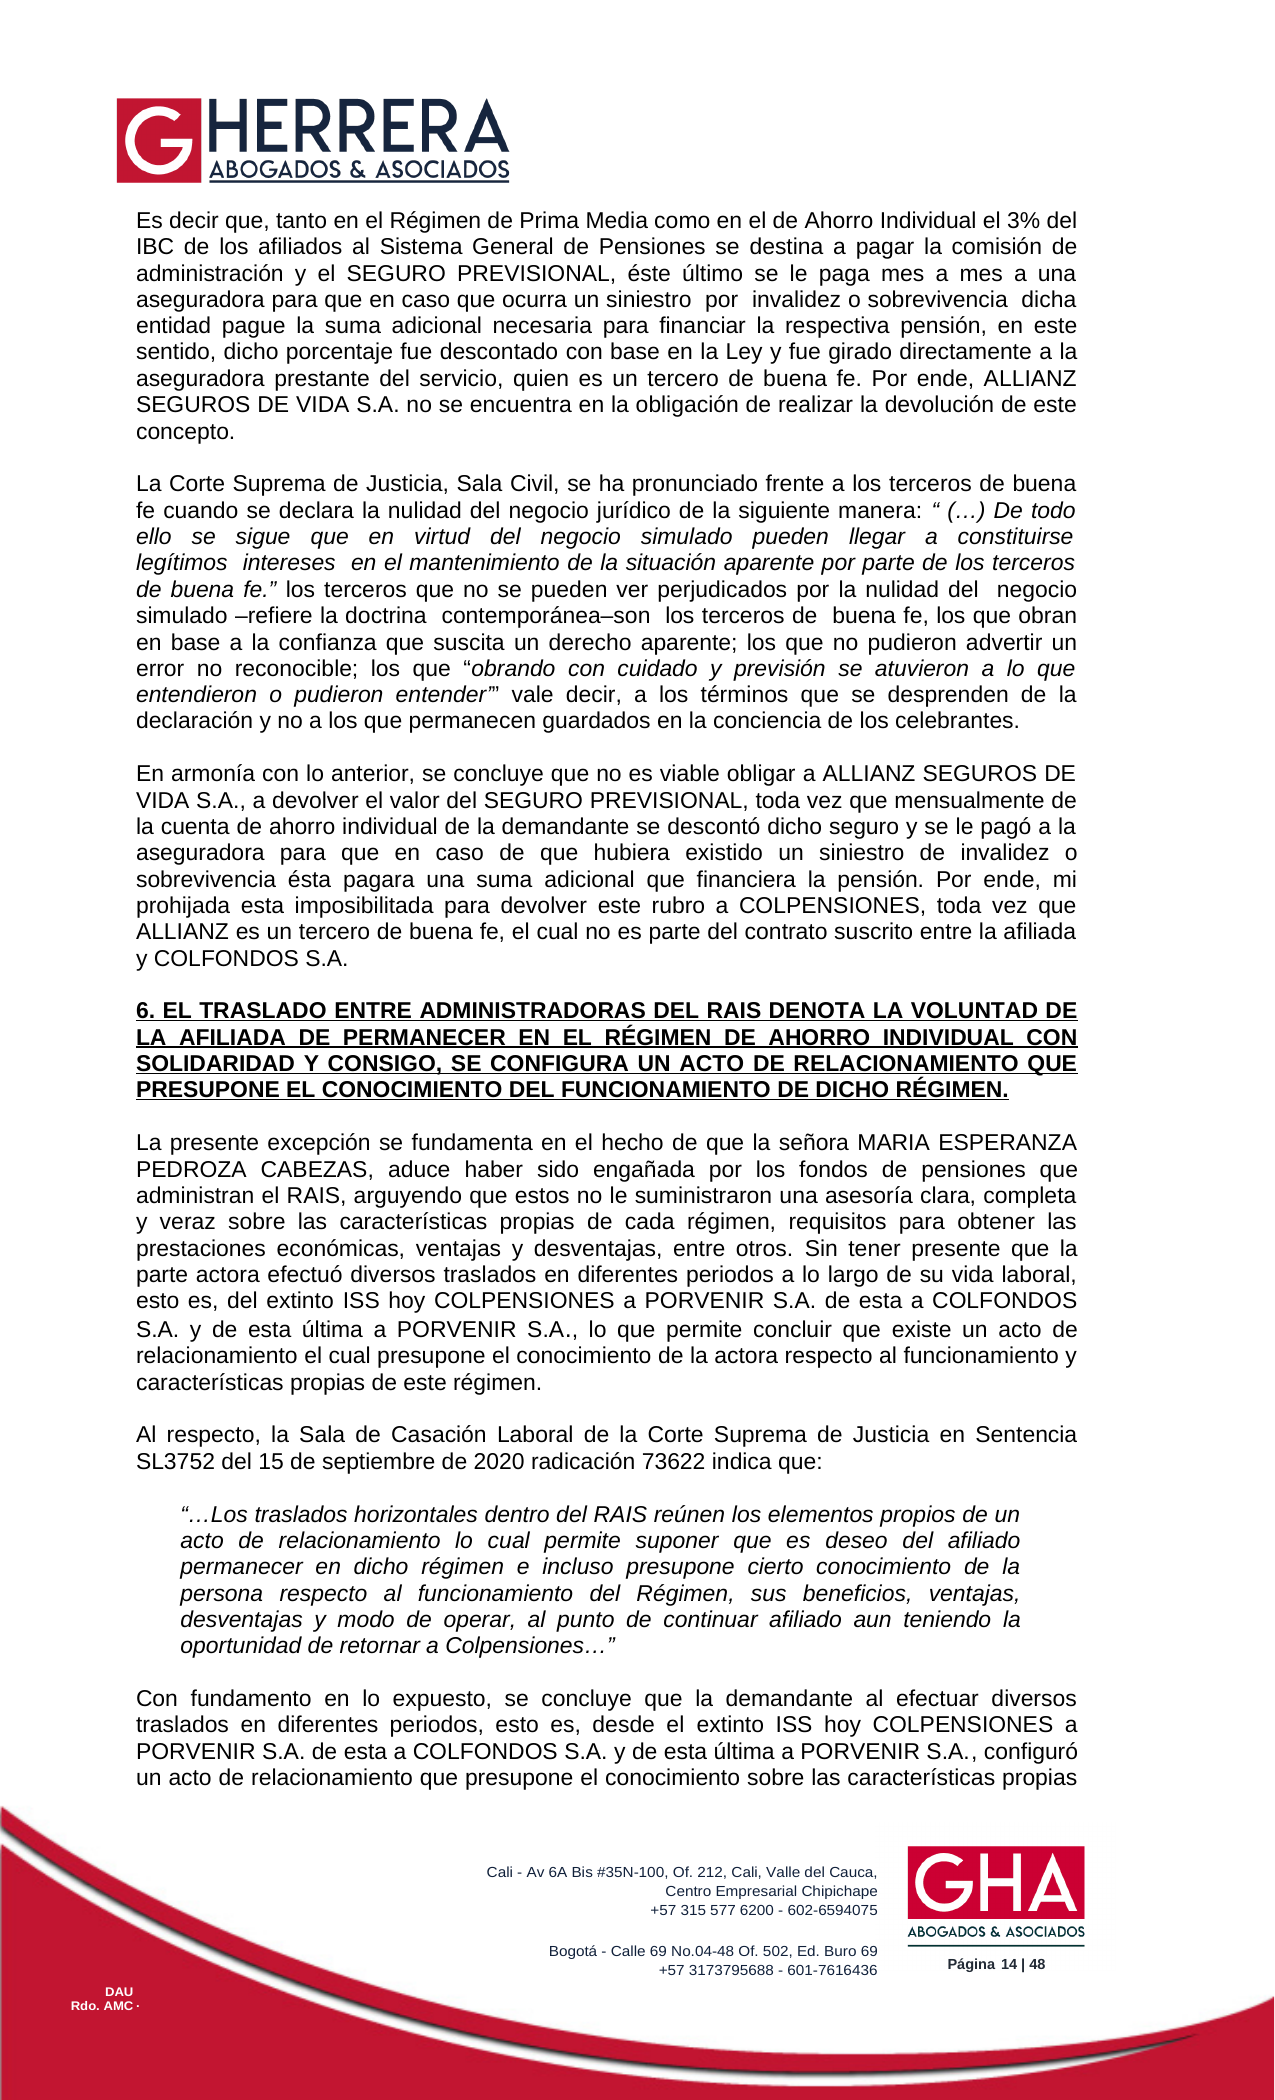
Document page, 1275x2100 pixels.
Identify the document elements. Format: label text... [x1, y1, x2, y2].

text 6. EL TRASLADO ENTRE ADMINISTRADORAS DEL RAIS DENOTA LA VOLUNTAD DE LA AFILIADA DE PERMANECER EN EL RÉGIMEN DE AHORRO INDIVIDUAL CON SOLIDARIDAD Y CONSIGO, SE CONFIGURA UN ACTO DE RELACIONAMIENTO QUE PRESUPONE EL CONOCIMIENTO DEL FUNCIONAMIENTO DE DICHO RÉGIMEN. [136, 997, 1078, 1020]
text En armonía con lo anterior, se concluye que no es viable obligar a ALLIANZ SEGUROS DE VIDA S.A., a devolver el valor del SEGURO PREVISIONAL, toda vez que mensualmente de la cuenta de ahorro individual de la demandante se descontó dicho seguro y se le pagó a la aseguradora para que en caso de que hubiera existido un siniestro de invalidez o sobrevivencia ésta pagara una suma adicional que financiera la pensión. Por ende, mi prohijada esta imposibilitada para devolver este rubro a COLPENSIONES, toda vez que ALLIANZ es un tercero de buena fe, el cual no es parte del contrato suscrito entre la afiliada y COLFONDOS S.A. [136, 760, 1078, 971]
picture [96, 75, 529, 206]
text 6. EL TRASLADO ENTRE ADMINISTRADORAS DEL RAIS DENOTA LA VOLUNTAD DE LA AFILIADA DE PERMANECER EN EL RÉGIMEN DE AHORRO INDIVIDUAL CON SOLIDARIDAD Y CONSIGO, SE CONFIGURA UN ACTO DE RELACIONAMIENTO QUE PRESUPONE EL CONOCIMIENTO DEL FUNCIONAMIENTO DE DICHO RÉGIMEN. [136, 1048, 1078, 1073]
text La Corte Suprema de Justicia, Sala Civil, se ha pronunciado frente a los terceros de buena fe cuando se declara la nulidad del negocio jurídico de la siguiente manera: “ (…) De todo ello se sigue que en virtud del negocio simulado pueden llegar a constituirse legítimos intereses en el mantenimiento de la situación aparente por parte de los terceros de buena fe.” los terceros que no se pueden ver perjudicados por la nulidad del negocio simulado –refiere la doctrina contemporánea–son los terceros de buena fe, los que obran en base a la confianza que suscita un derecho aparente; los que no pudieron advertir un error no reconocible; los que “obrando con cuidado y previsión se atuvieron a lo que entendieron o pudieron entender’” vale decir, a los términos que se desprenden de la declaración y no a los que permanecen guardados en la conciencia de los celebrantes. [136, 470, 1078, 734]
text 6. EL TRASLADO ENTRE ADMINISTRADORAS DEL RAIS DENOTA LA VOLUNTAD DE LA AFILIADA DE PERMANECER EN EL RÉGIMEN DE AHORRO INDIVIDUAL CON SOLIDARIDAD Y CONSIGO, SE CONFIGURA UN ACTO DE RELACIONAMIENTO QUE PRESUPONE EL CONOCIMIENTO DEL FUNCIONAMIENTO DE DICHO RÉGIMEN. [136, 1074, 1078, 1103]
picture [0, 1793, 1275, 2100]
text Es decir que, tanto en el Régimen de Prima Media como en el de Ahorro Individual el 3% del IBC de los afiliados al Sistema General de Pensiones se destina a pagar la comisión de administración y el SEGURO PREVISIONAL, éste último se le paga mes a mes a una aseguradora para que en caso que ocurra un siniestro por invalidez o sobrevivencia dicha entidad pague la suma adicional necesaria para financiar la respectiva pensión, en este sentido, dicho porcentaje fue descontado con base en la Ley y fue girado directamente a la aseguradora prestante del servicio, quien es un tercero de buena fe. Por ende, ALLIANZ SEGUROS DE VIDA S.A. no se encuentra en la obligación de realizar la devolución de este concepto. [136, 207, 1078, 444]
text Al respecto, la Sala de Casación Laboral de la Corte Suprema de Justicia en Sentencia SL3752 del 15 de septiembre de 2020 radicación 73622 indica que: [136, 1421, 1078, 1474]
text La presente excepción se fundamenta en el hecho de que la señora MARIA ESPERANZA PEDROZA CABEZAS, aduce haber sido engañada por los fondos de pensiones que administran el RAIS, arguyendo que estos no le suministraron una asesoría clara, completa y veraz sobre las características propias de cada régimen, requisitos para obtener las prestaciones económicas, ventajas y desventajas, entre otros. Sin tener presente que la parte actora efectuó diversos traslados en diferentes periodos a lo largo de su vida laboral, esto es, del extinto ISS hoy COLPENSIONES a PORVENIR S.A. de esta a COLFONDOS S.A. y de esta última a PORVENIR S.A., lo que permite concluir que existe un acto de relacionamiento el cual presupone el conocimiento de la actora respecto al funcionamiento y características propias de este régimen. [136, 1129, 1078, 1395]
text 6. EL TRASLADO ENTRE ADMINISTRADORAS DEL RAIS DENOTA LA VOLUNTAD DE LA AFILIADA DE PERMANECER EN EL RÉGIMEN DE AHORRO INDIVIDUAL CON SOLIDARIDAD Y CONSIGO, SE CONFIGURA UN ACTO DE RELACIONAMIENTO QUE PRESUPONE EL CONOCIMIENTO DEL FUNCIONAMIENTO DE DICHO RÉGIMEN. [136, 1021, 1078, 1046]
text “…Los traslados horizontales dentro del RAIS reúnen los elementos propios de un acto de relacionamiento lo cual permite suponer que es deseo del afiliado permanecer en dicho régimen e incluso presupone cierto conocimiento de la persona respecto al funcionamiento del Régimen, sus beneficios, ventajas, desventajas y modo de operar, al punto de continuar afiliado aun teniendo la oportunidad de retornar a Colpensiones…” [180, 1501, 1023, 1659]
